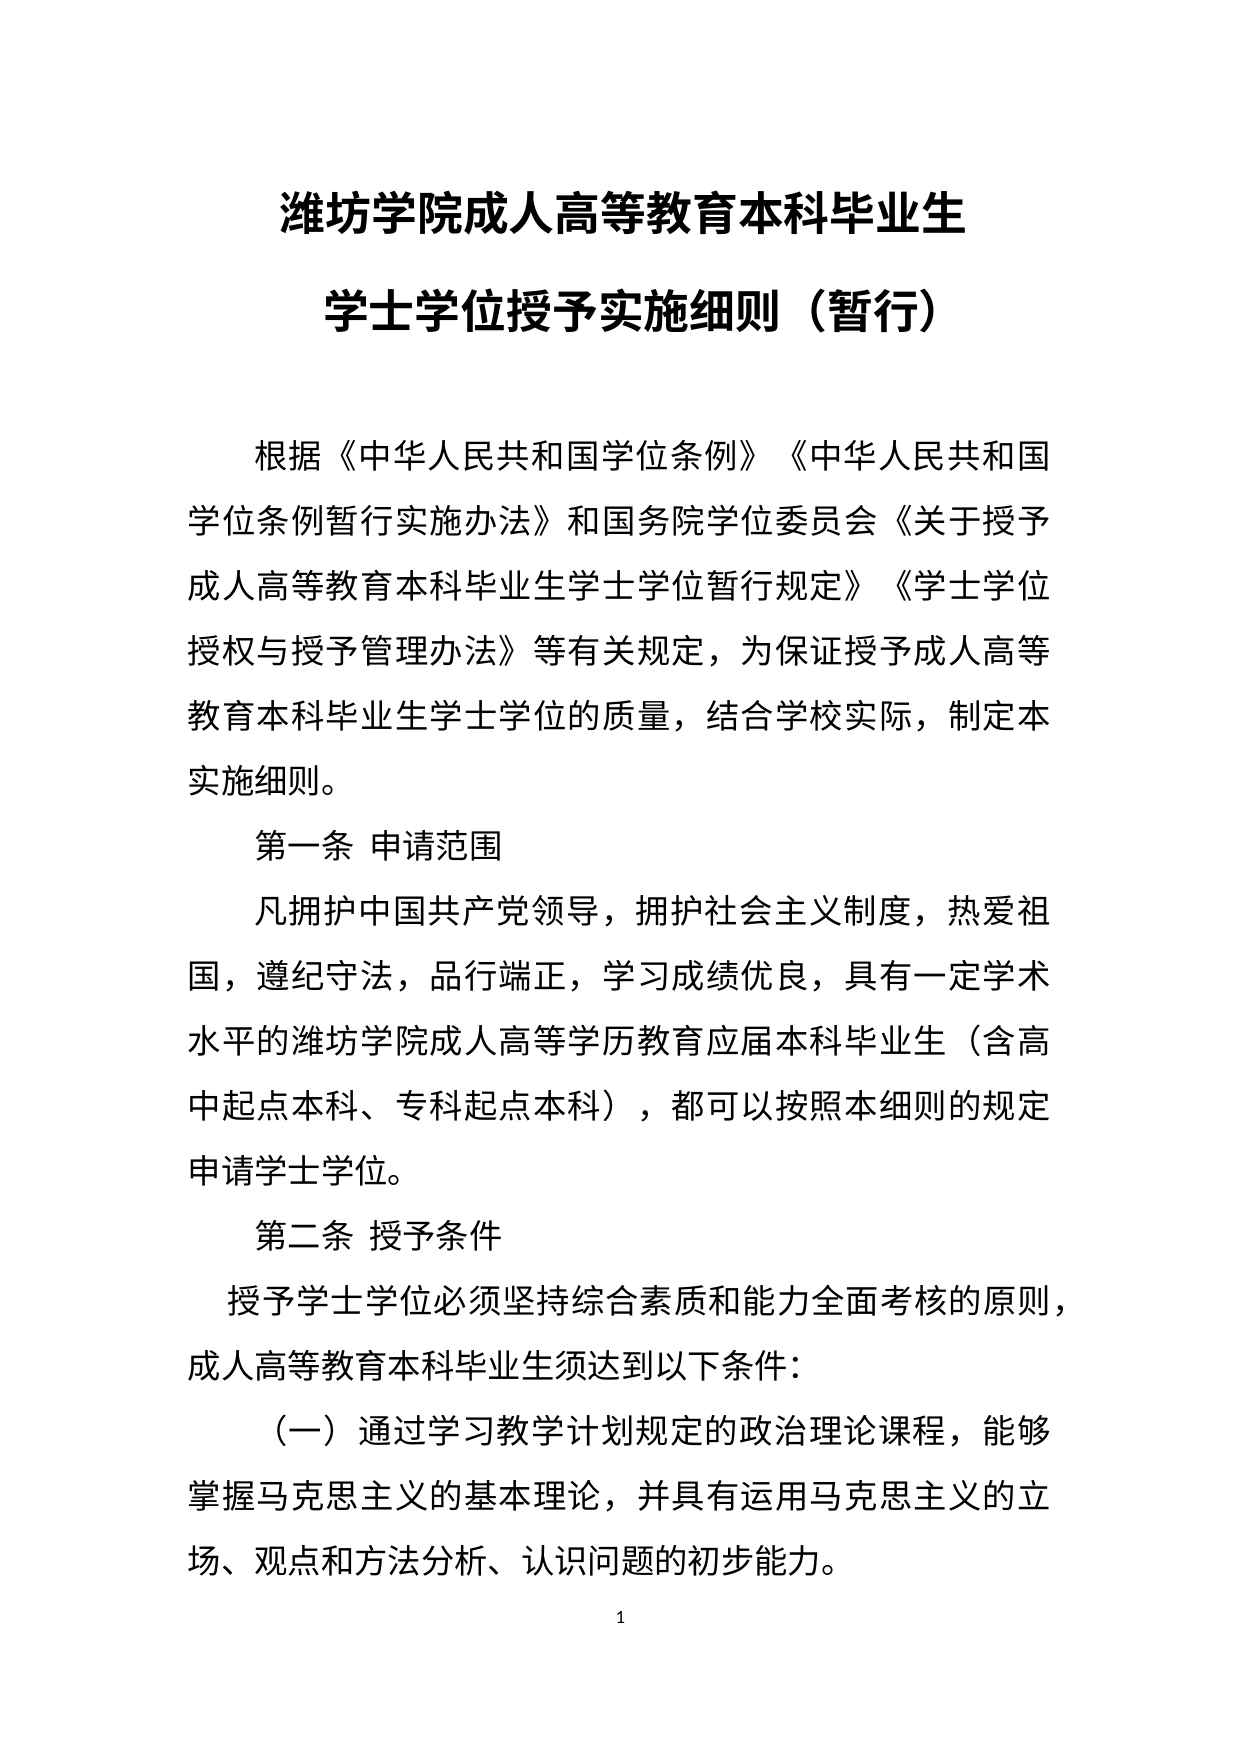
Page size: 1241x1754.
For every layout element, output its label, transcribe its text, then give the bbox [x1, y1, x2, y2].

text 授予学士学位必须坚持综合素质和能力全面考核的原则，成人高等教育本科毕业生须达到以下条件： [187, 1267, 1053, 1397]
text （一）通过学习教学计划规定的政治理论课程，能够掌握马克思主义的基本理论，并具有运用马克思主义的立场、观点和方法分析、认识问题的初步能力。 [187, 1397, 1053, 1592]
text 学士学位授予实施细则（暂行） [187, 259, 1053, 357]
text 潍坊学院成人高等教育本科毕业生 [187, 162, 1053, 259]
text 第二条 授予条件 [187, 1202, 1053, 1267]
text 根据《中华人民共和国学位条例》《中华人民共和国学位条例暂行实施办法》和国务院学位委员会《关于授予成人高等教育本科毕业生学士学位暂行规定》《学士学位授权与授予管理办法》等有关规定，为保证授予成人高等教育本科毕业生学士学位的质量，结合学校实际，制定本实施细则。 [187, 422, 1053, 812]
text 第一条 申请范围 [187, 812, 1053, 877]
text 凡拥护中国共产党领导，拥护社会主义制度，热爱祖国，遵纪守法，品行端正，学习成绩优良，具有一定学术水平的潍坊学院成人高等学历教育应届本科毕业生（含高中起点本科、专科起点本科），都可以按照本细则的规定申请学士学位。 [187, 877, 1053, 1202]
